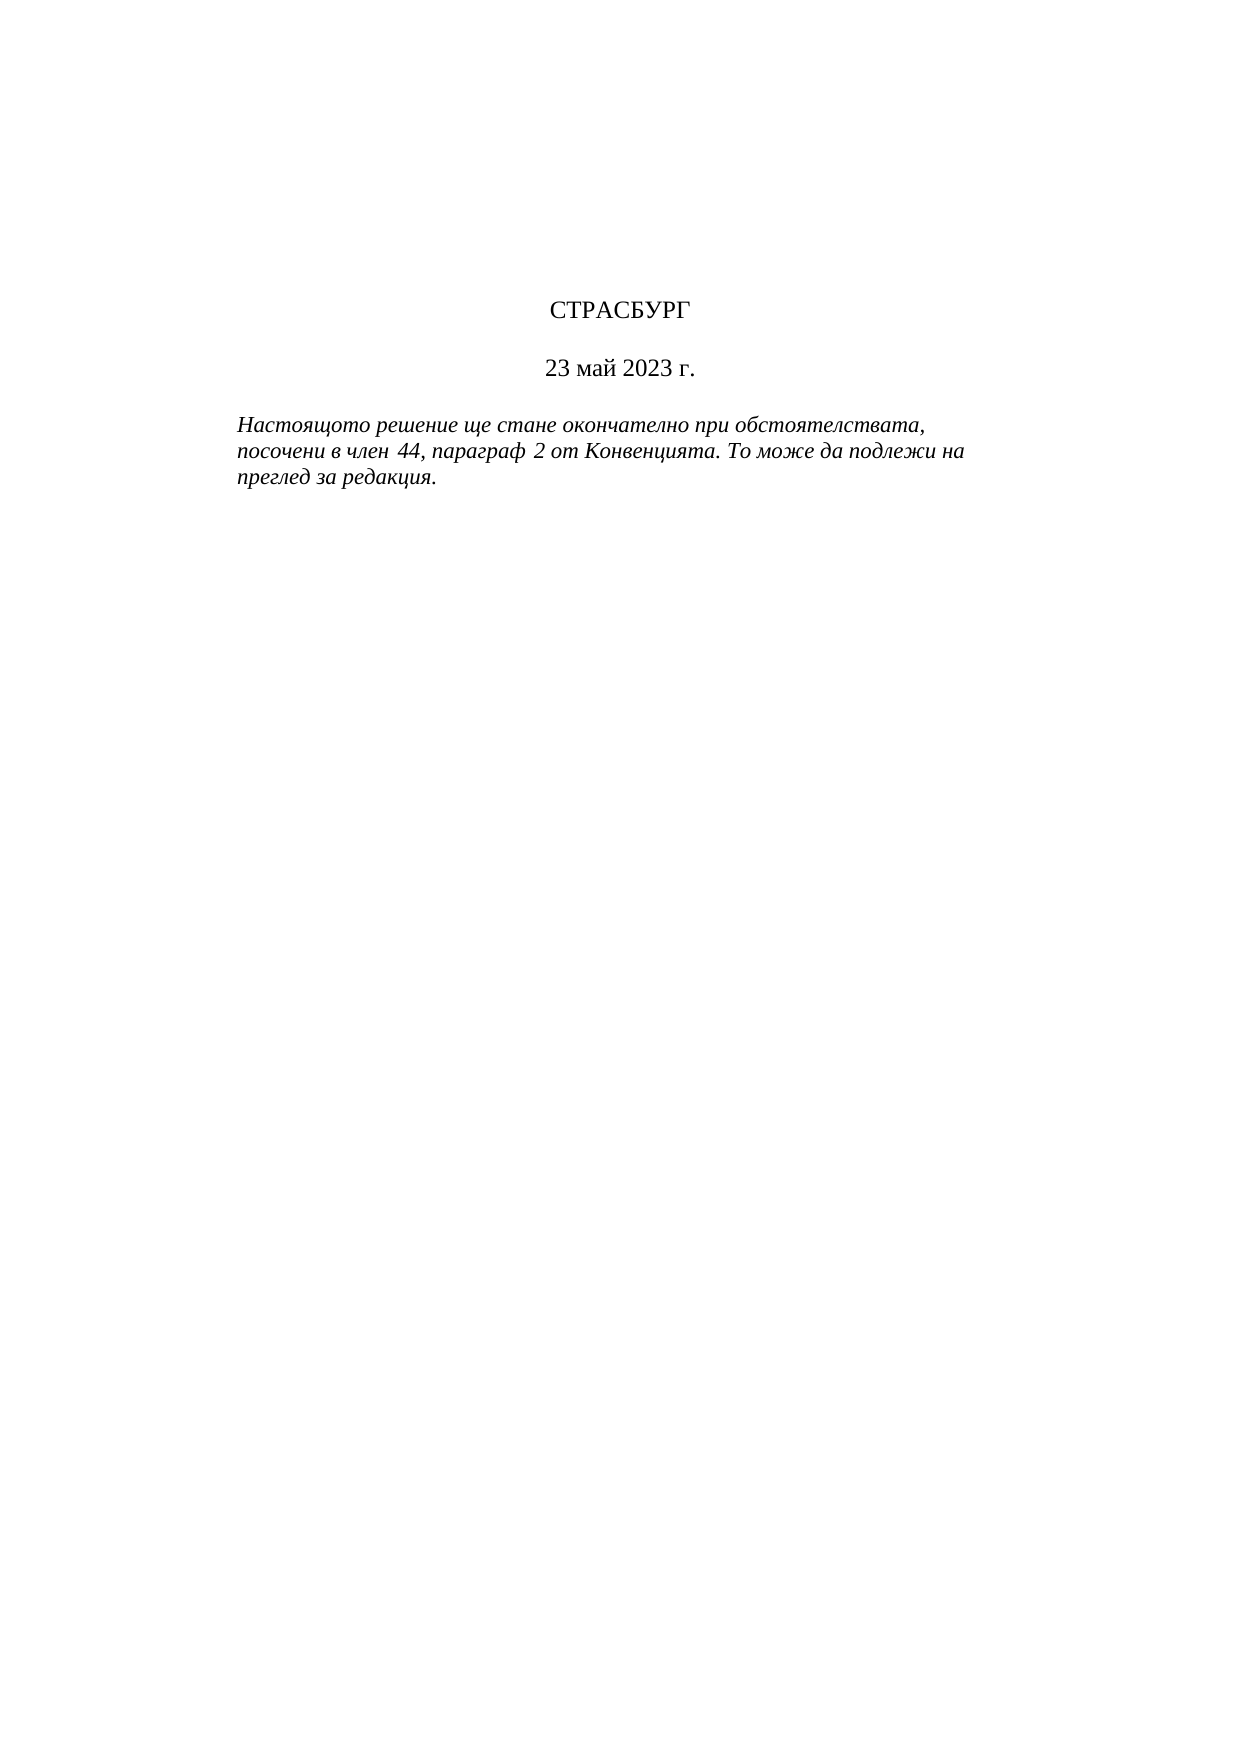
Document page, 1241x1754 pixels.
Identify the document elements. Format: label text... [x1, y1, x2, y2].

text 23 май 2023 г. [237, 353, 1003, 381]
text СТРАСБУРГ [237, 295, 1003, 323]
text Настоящото решение ще стане окончателно при обстоятелствата, посочени в член 44, параграф 2 от Конвенцията. То може да подлежи на преглед за редакция. [237, 411, 1003, 490]
